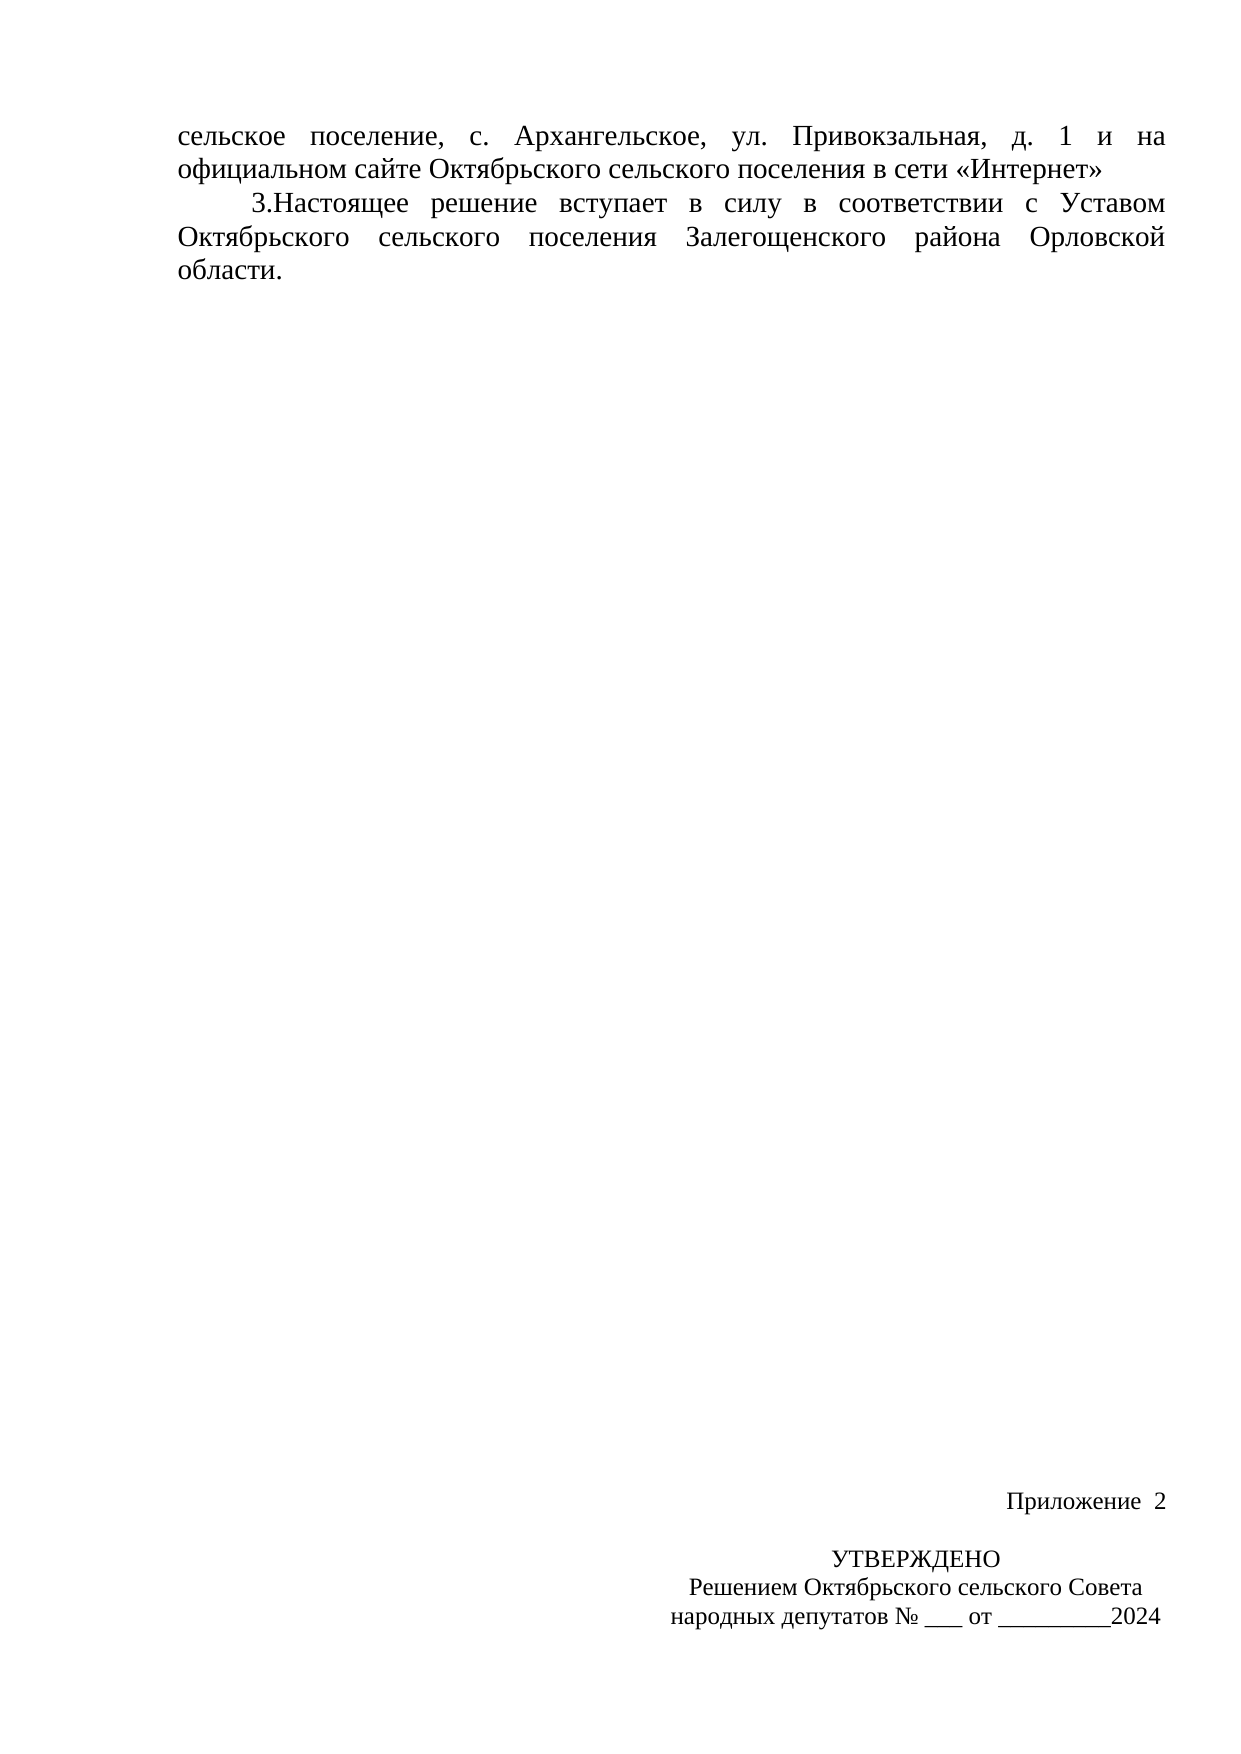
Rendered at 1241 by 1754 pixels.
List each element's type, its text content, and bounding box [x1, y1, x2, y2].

text народных депутатов № ___ от _________2024 [665, 1601, 1166, 1630]
text УТВЕРЖДЕНО [665, 1544, 1166, 1572]
text 3.Настоящее решение вступает в силу в соответствии с Уставом Октябрьского сельского поселения Залегощенского района Орловской области. [177, 185, 1166, 286]
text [177, 118, 1166, 185]
text Приложение 2 [665, 1486, 1166, 1515]
text Решением Октябрьского сельского Совета [665, 1572, 1166, 1601]
